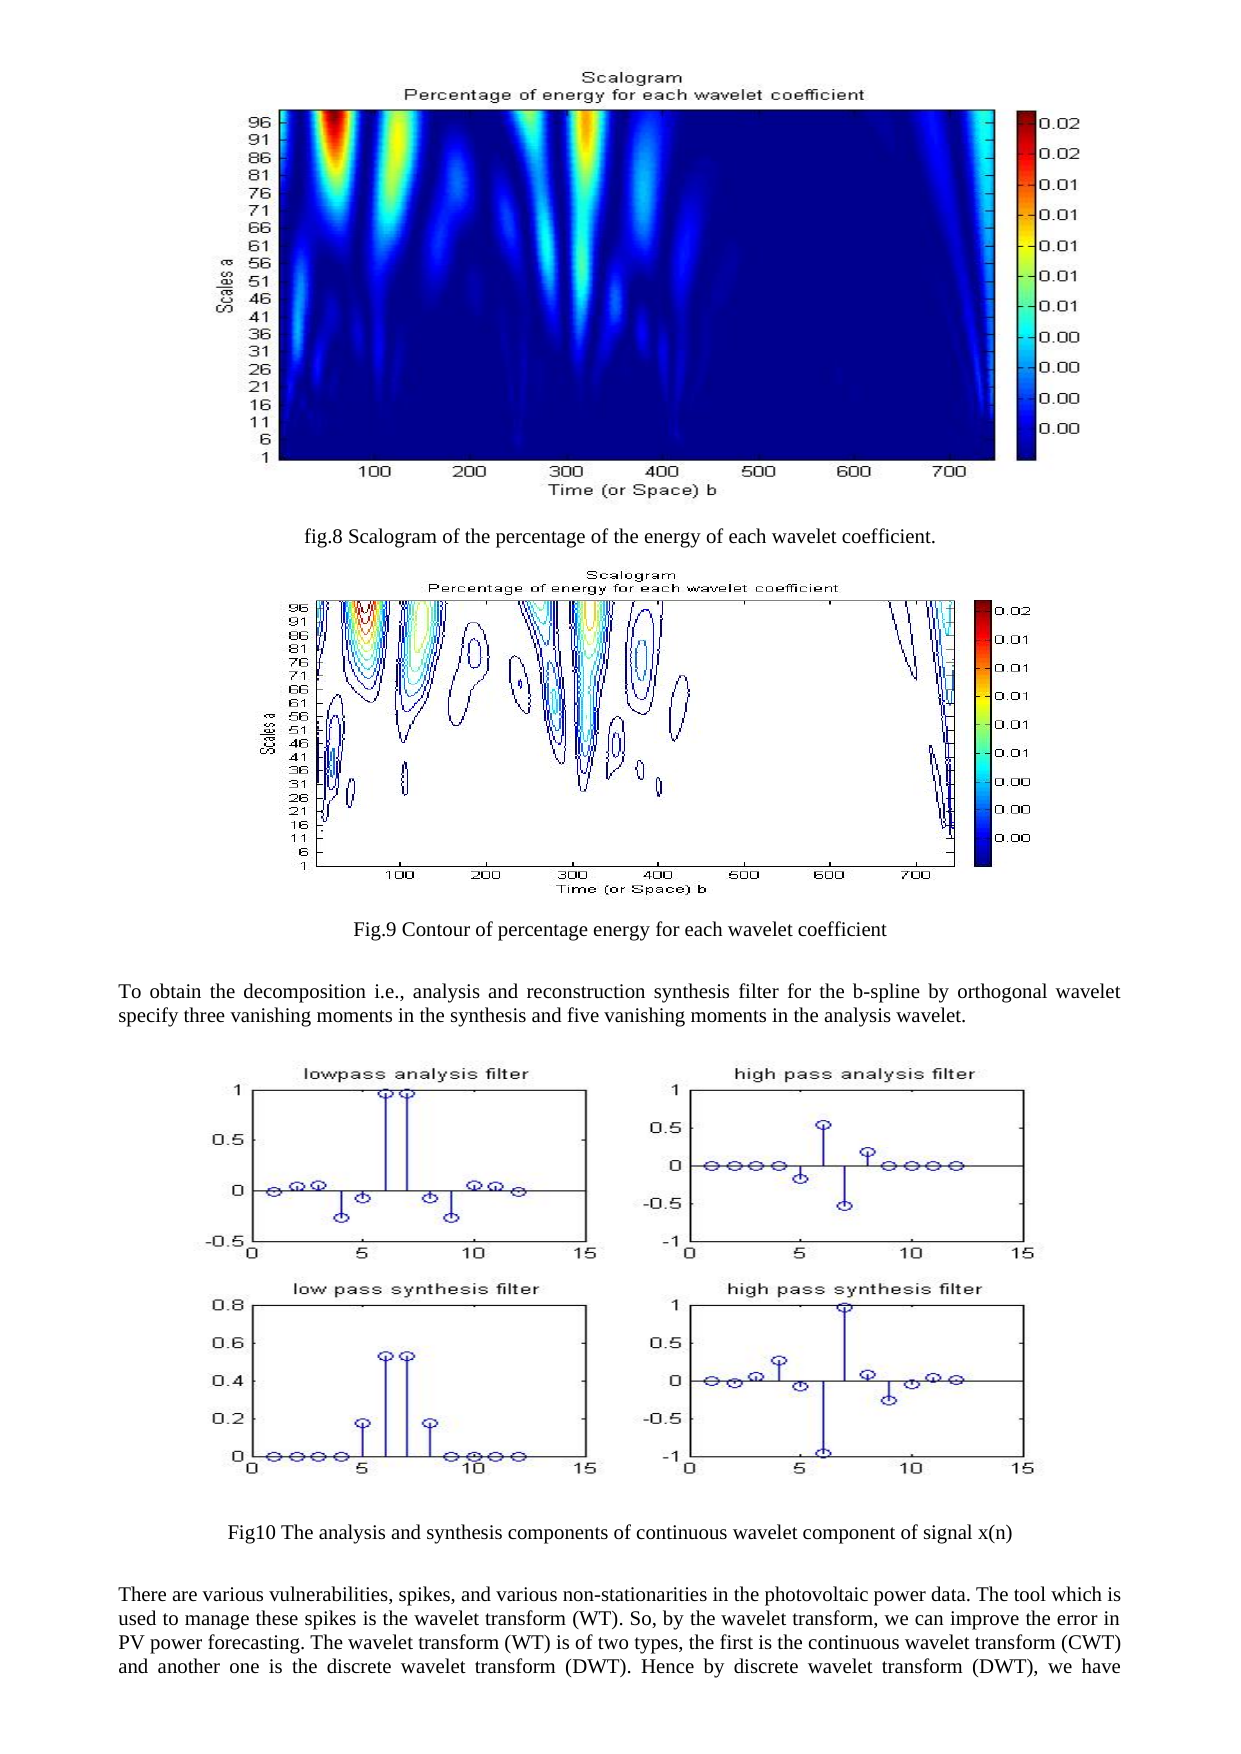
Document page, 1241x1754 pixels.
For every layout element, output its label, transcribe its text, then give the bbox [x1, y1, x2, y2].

picture [159, 59, 1081, 509]
text Fig.9 Contour of percentage energy for each wavelet coefficient [118, 917, 1122, 941]
picture [209, 560, 1032, 903]
text Fig10 The analysis and synthesis components of continuous wavelet component of signal x(n) [118, 1520, 1122, 1544]
picture [123, 1052, 1117, 1506]
text fig.8 Scalogram of the percentage of the energy of each wavelet coefficient. [118, 524, 1122, 548]
text To obtain the decomposition i.e., analysis and reconstruction synthesis filter for the b-spline by orthogonal wavelet specify three vanishing moments in the synthesis and five vanishing moments in the analysis wavelet. [118, 979, 1122, 1027]
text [118, 1582, 1122, 1678]
